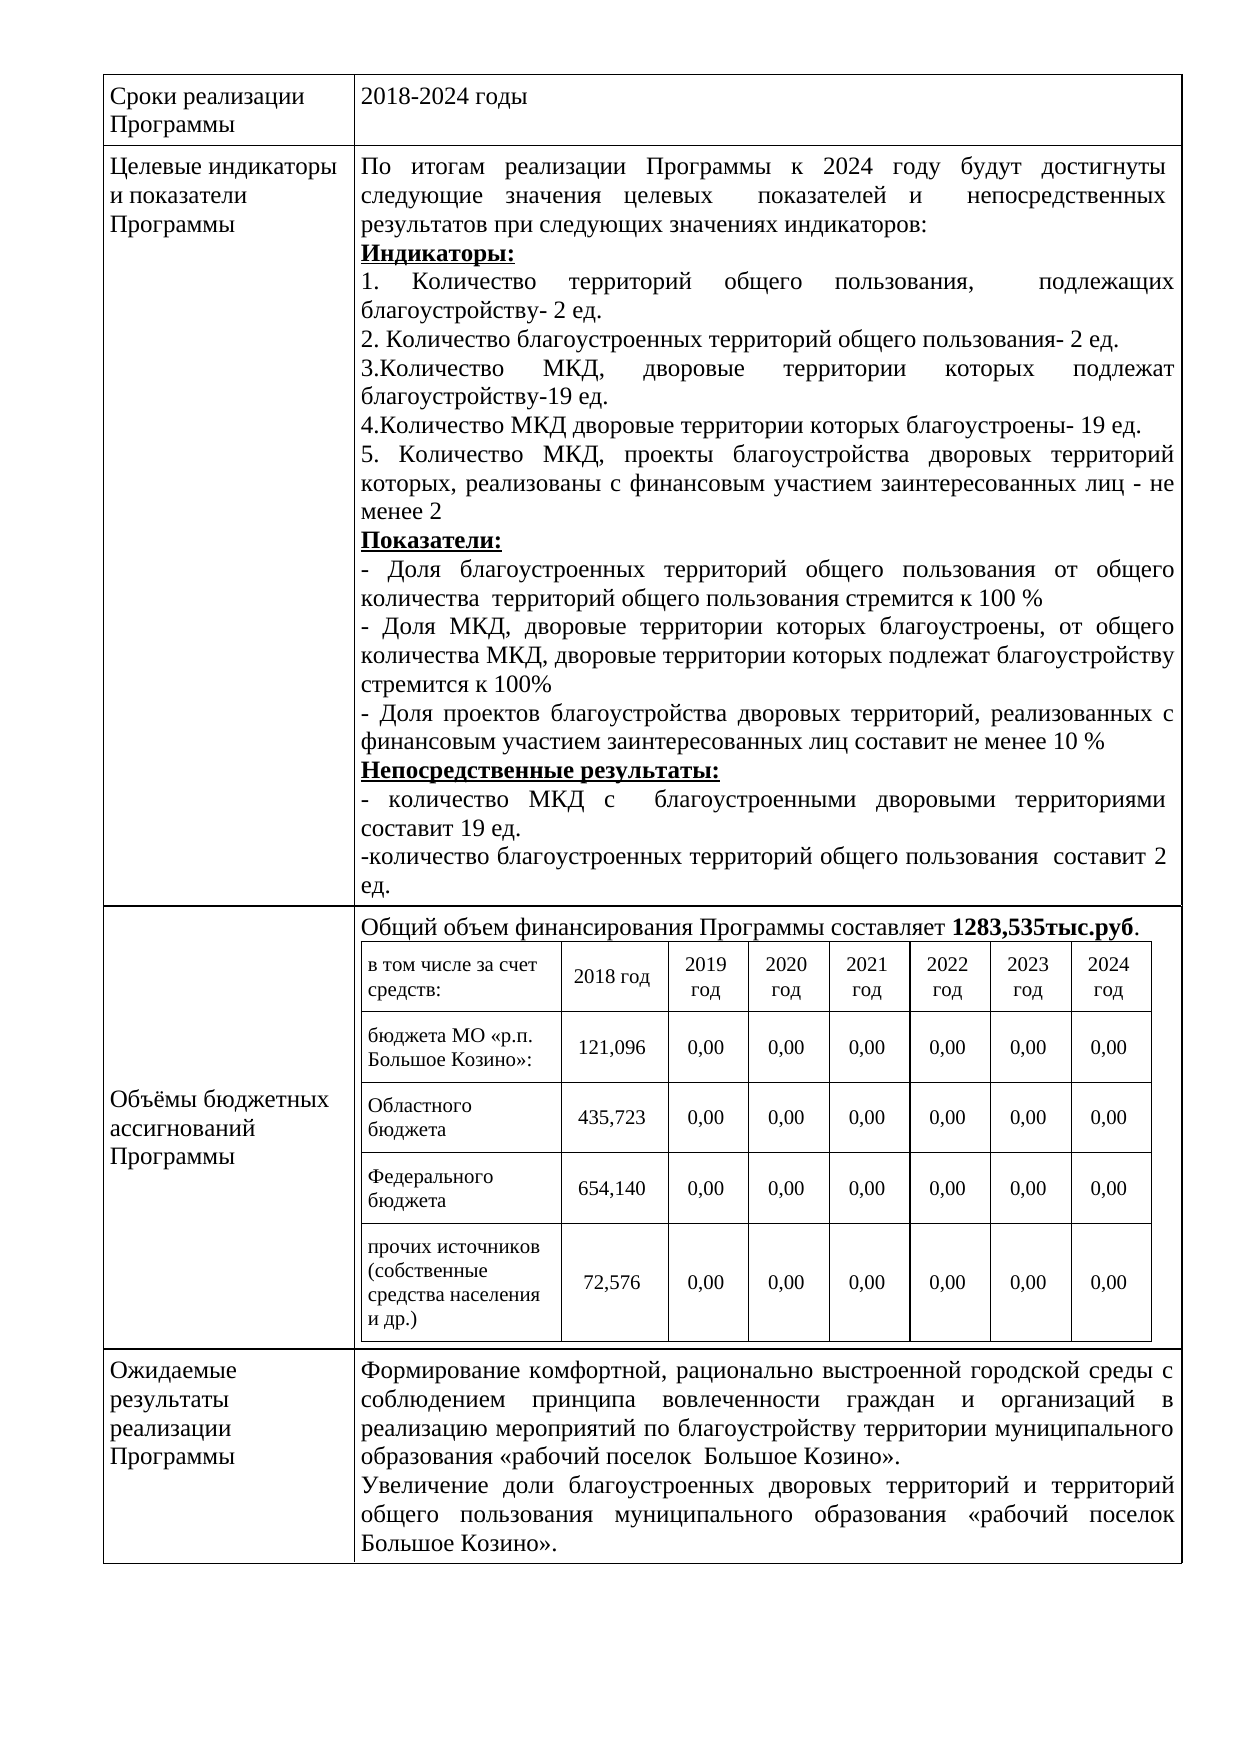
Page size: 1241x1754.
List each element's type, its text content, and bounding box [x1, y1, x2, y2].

table_cell Ожидаемые результаты реализации Программы [104, 1350, 354, 1563]
table_cell Целевые индикаторы и показатели Программы [104, 146, 354, 905]
table_cell Объёмы бюджетных ассигнований Программы [104, 907, 354, 1348]
table_cell 2018-2024 годы [355, 75, 1181, 144]
table_cell Общий объем финансирования Программы составляет 1283,535тыс.руб. [355, 907, 1181, 1348]
table_cell По итогам реализации Программы к 2024 году будут достигнуты следующие значения целевых показателей и непосредственных результатов при следующих значениях индикаторов: Индикаторы: 1. Количество территорий общего пользования, подлежащих благоустройству- 2 ед. 2. Количество благоустроенных территорий общего пользования- 2 ед. 3.Количество МКД, дворовые территории которых подлежат благоустройству-19 ед. 4.Количество МКД дворовые территории которых благоустроены- 19 ед. 5. Количество МКД, проекты благоустройства дворовых территорий которых, реализованы с финансовым участием заинтересованных лиц - не менее 2 Показатели: - Доля благоустроенных территорий общего пользования от общего количества территорий общего пользования стремится к 100 % - Доля МКД, дворовые территории которых благоустроены, от общего количества МКД, дворовые территории которых подлежат благоустройству стремится к 100% - Доля проектов благоустройства дворовых территорий, реализованных с финансовым участием заинтересованных лиц составит не менее 10 % Непосредственные результаты: - количество МКД с благоустроенными дворовыми территориями составит 19 ед. -количество благоустроенных территорий общего пользования составит 2 ед. [355, 146, 1181, 905]
table_cell Сроки реализации Программы [104, 75, 354, 144]
table_cell Формирование комфортной, рационально выстроенной городской среды с соблюдением принципа вовлеченности граждан и организаций в реализацию мероприятий по благоустройству территории муниципального образования «рабочий поселок Большое Козино». Увеличение доли благоустроенных дворовых территорий и территорий общего пользования муниципального образования «рабочий поселок Большое Козино». [354, 1350, 1181, 1563]
